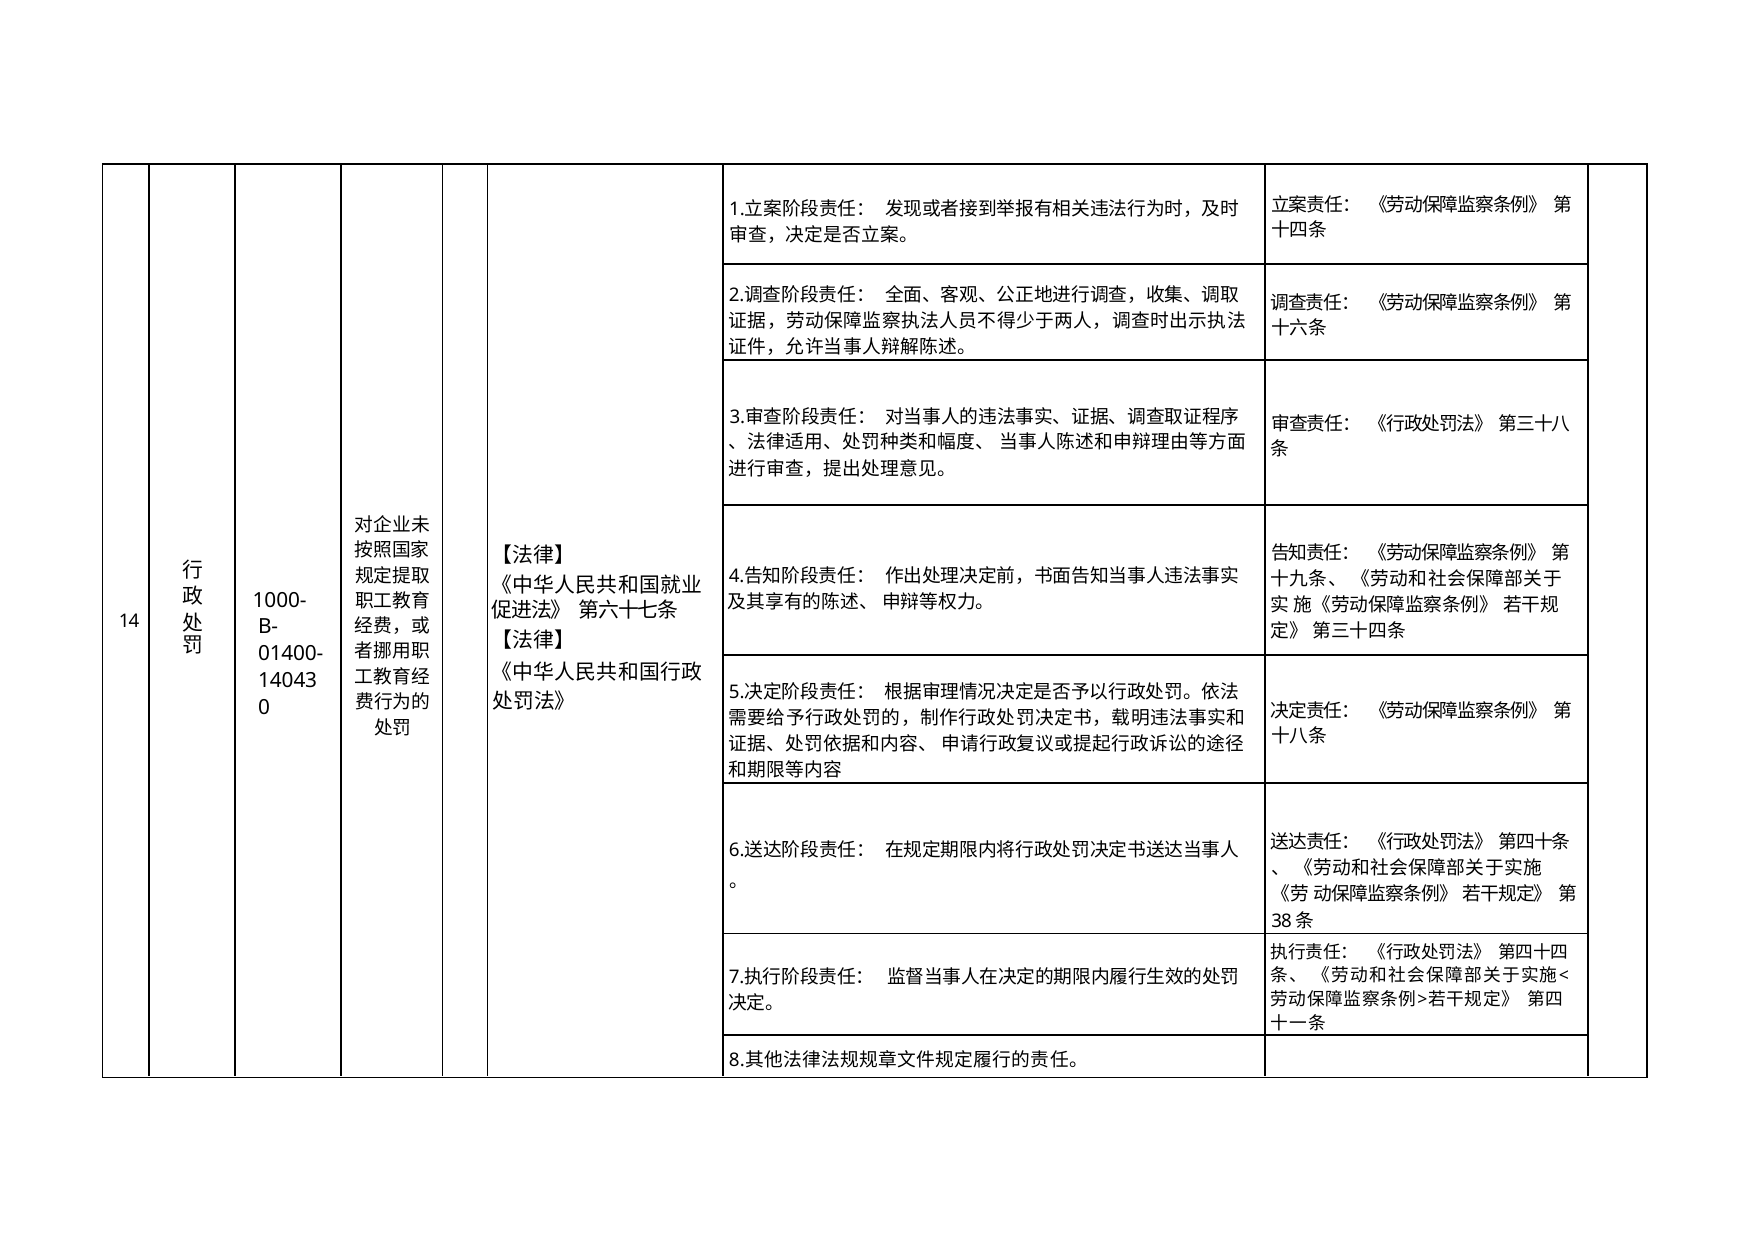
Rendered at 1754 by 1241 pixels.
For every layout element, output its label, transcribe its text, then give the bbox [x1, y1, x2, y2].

table_cell 告知责任： 《劳动保障监察条例》 第 十九条、 《劳动和社会保障部关于实 施《劳动保障监察条例》 若干规定》 第三十四条 [1266, 506, 1587, 654]
table_header 立案责任： 《劳动保障监察条例》 第 十四条 [1266, 165, 1587, 263]
table_cell 2.调查阶段责任： 全面、客观、公正地进行调查，收集、调取 证据，劳动保障监察执法人员不得少于两人，调查时出示执法 证件，允许当事人辩解陈述。 [724, 265, 1264, 359]
table_header 行 政 处罚 [150, 165, 234, 1076]
table_cell [1266, 1036, 1587, 1076]
table_cell 送达责任： 《行政处罚法》 第四十条 、 《劳动和社会保障部关于实施《劳 动保障监察条例》 若干规定》 第38条 [1266, 784, 1587, 932]
table_header [1589, 165, 1646, 1076]
table_header 14 [103, 165, 148, 1076]
table_cell 5.决定阶段责任： 根据审理情况决定是否予以行政处罚。依法 需要给予行政处罚的，制作行政处罚决定书，载明违法事实和 证据、处罚依据和内容、 申请行政复议或提起行政诉讼的途径 和期限等内容 [724, 656, 1264, 782]
table_cell 3.审查阶段责任： 对当事人的违法事实、证据、调查取证程序 、法律适用、处罚种类和幅度、 当事人陈述和申辩理由等方面 进行审查，提出处理意见。 [724, 361, 1264, 504]
table_header 【法律】 《中华人民共和国就业 促进法》 第六十七条 【法律】 《中华人民共和国行政 处罚法》 [488, 165, 722, 1076]
table_cell 执行责任： 《行政处罚法》 第四十四 条、 《劳动和社会保障部关于实施< 劳动保障监察条例>若干规定》 第四 十一条 [1266, 934, 1587, 1034]
table_cell 6.送达阶段责任： 在规定期限内将行政处罚决定书送达当事人 。 [724, 784, 1264, 932]
table_header 1.立案阶段责任： 发现或者接到举报有相关违法行为时，及时 审查，决定是否立案。 [724, 165, 1264, 263]
table_header 对企业未 按照国家 规定提取 职工教育 经费，或 者挪用职 工教育经 费行为的 处罚 [342, 165, 442, 1076]
table_cell 决定责任： 《劳动保障监察条例》 第 十八条 [1266, 656, 1587, 782]
table_cell 4.告知阶段责任： 作出处理决定前，书面告知当事人违法事实 及其享有的陈述、 申辩等权力。 [724, 506, 1264, 654]
table_cell 7.执行阶段责任： 监督当事人在决定的期限内履行生效的处罚 决定。 [724, 934, 1264, 1034]
table_header [443, 165, 487, 1076]
table_cell 8.其他法律法规规章文件规定履行的责任。 [724, 1036, 1264, 1076]
table_cell 审查责任： 《行政处罚法》 第三十八 条 [1266, 361, 1587, 504]
table_cell 调查责任： 《劳动保障监察条例》 第 十六条 [1266, 265, 1587, 359]
table_header 1000-B- 01400- 140430 [236, 165, 340, 1076]
